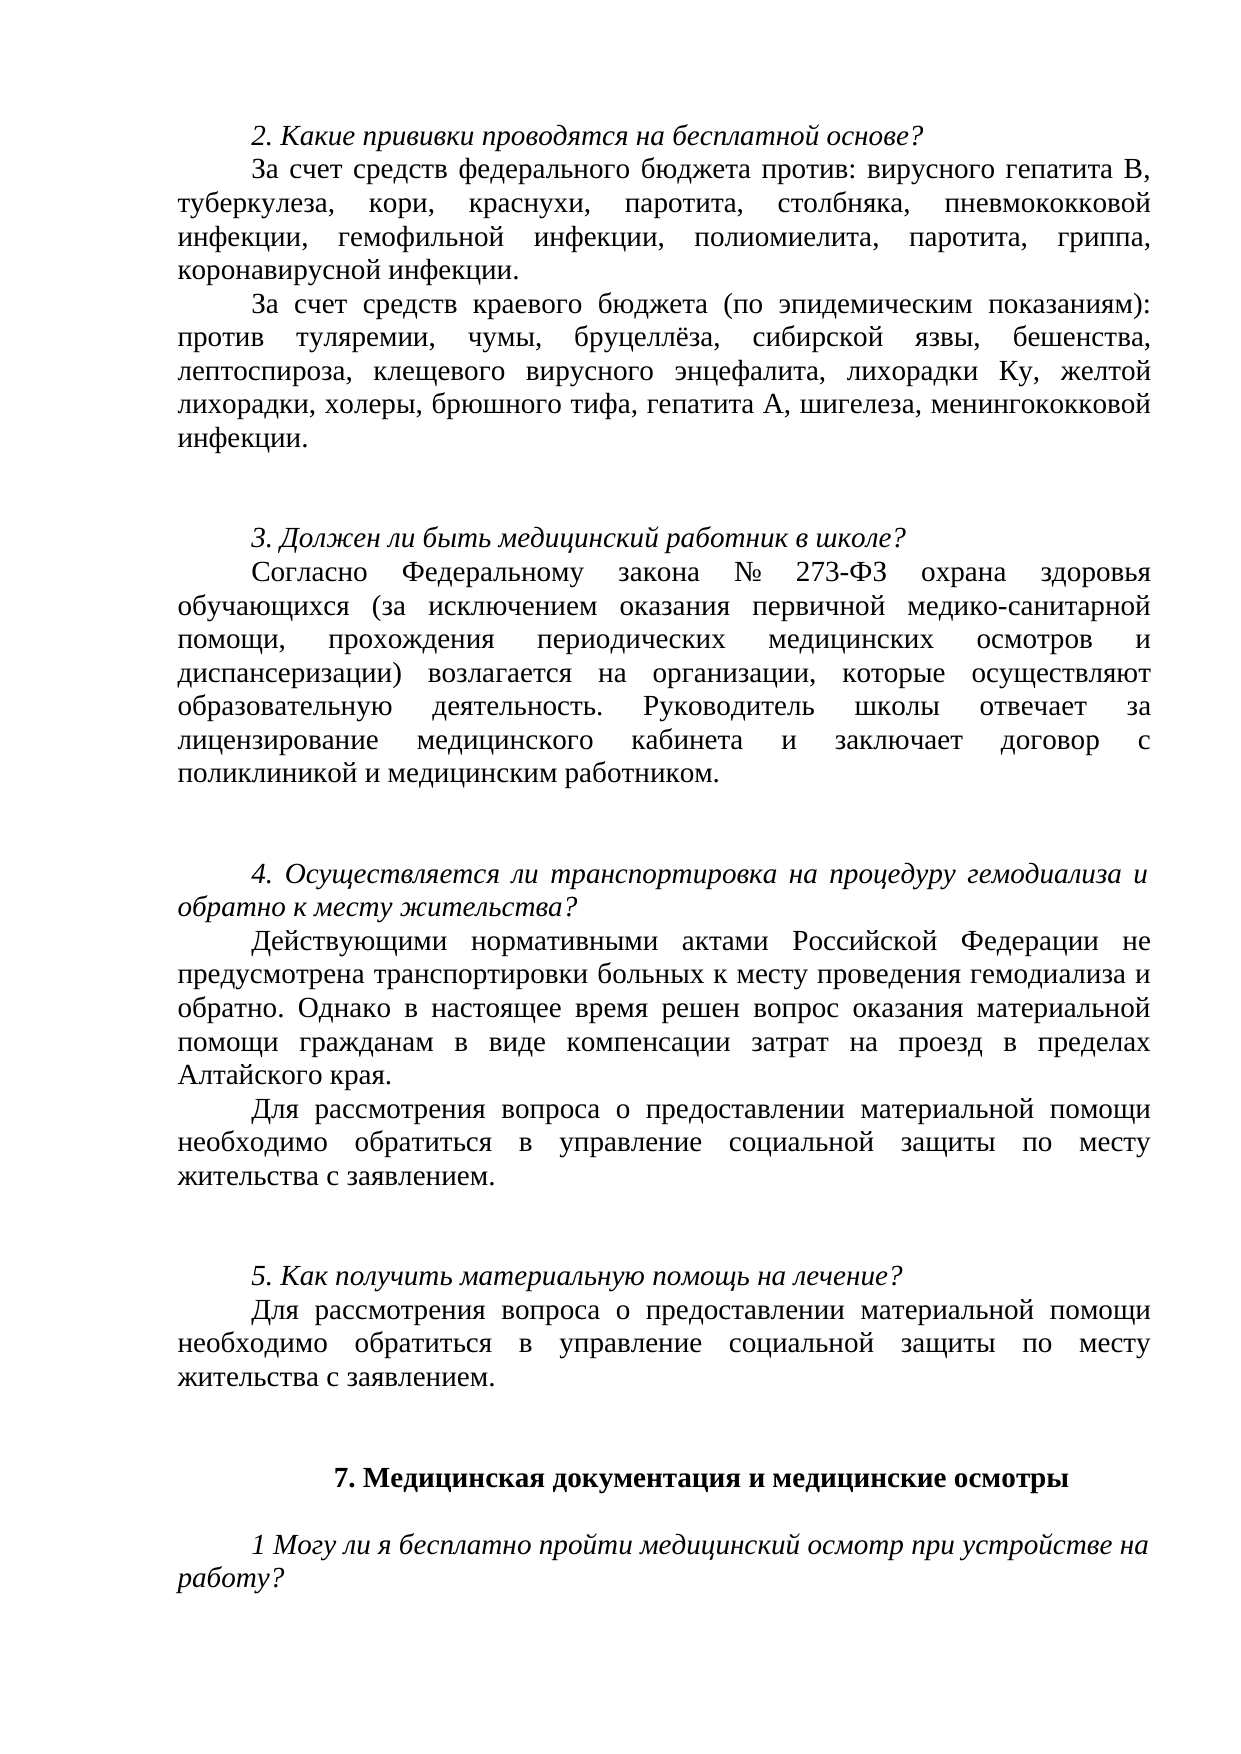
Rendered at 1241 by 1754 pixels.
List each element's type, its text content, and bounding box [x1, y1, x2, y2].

text Согласно Федеральному закона № 273-ФЗ охрана здоровья обучающихся (за исключением оказания первичной медико-санитарной помощи, прохождения периодических медицинских осмотров и диспансеризации) возлагается на организации, которые осуществляют образовательную деятельность. Руководитель школы отвечает за лицензирование медицинского кабинета и заключает договор с поликлиникой и медицинским работником. [177, 554, 1152, 789]
text 2. Какие прививки проводятся на бесплатной основе? [177, 118, 1152, 152]
text 4. Осуществляется ли транспортировка на процедуру гемодиализа и обратно к месту жительства? [177, 856, 1152, 923]
text За счет средств краевого бюджета (по эпидемическим показаниям): против туляремии, чумы, бруцеллёза, сибирской язвы, бешенства, лептоспироза, клещевого вирусного энцефалита, лихорадки Ку, желтой лихорадки, холеры, брюшного тифа, гепатита А, шигелеза, менингококковой инфекции. [177, 286, 1152, 453]
text 7. Медицинская документация и медицинские осмотры [177, 1460, 1152, 1493]
text 5. Как получить материальную помощь на лечение? [177, 1258, 1152, 1292]
text Для рассмотрения вопроса о предоставлении материальной помощи необходимо обратиться в управление социальной защиты по месту жительства с заявлением. [177, 1292, 1152, 1393]
text 3. Должен ли быть медицинский работник в школе? [177, 521, 1152, 554]
text Для рассмотрения вопроса о предоставлении материальной помощи необходимо обратиться в управление социальной защиты по месту жительства с заявлением. [177, 1091, 1152, 1191]
list 1 Могу ли я бесплатно пройти медицинский осмотр при устройстве на работу? [177, 1527, 1152, 1594]
text Действующими нормативными актами Российской Федерации не предусмотрена транспортировки больных к месту проведения гемодиализа и обратно. Однако в настоящее время решен вопрос оказания материальной помощи гражданам в виде компенсации затрат на проезд в пределах Алтайского края. [177, 923, 1152, 1091]
text За счет средств федерального бюджета против: вирусного гепатита В, туберкулеза, кори, краснухи, паротита, столбняка, пневмококковой инфекции, гемофильной инфекции, полиомиелита, паротита, гриппа, коронавирусной инфекции. [177, 152, 1152, 286]
